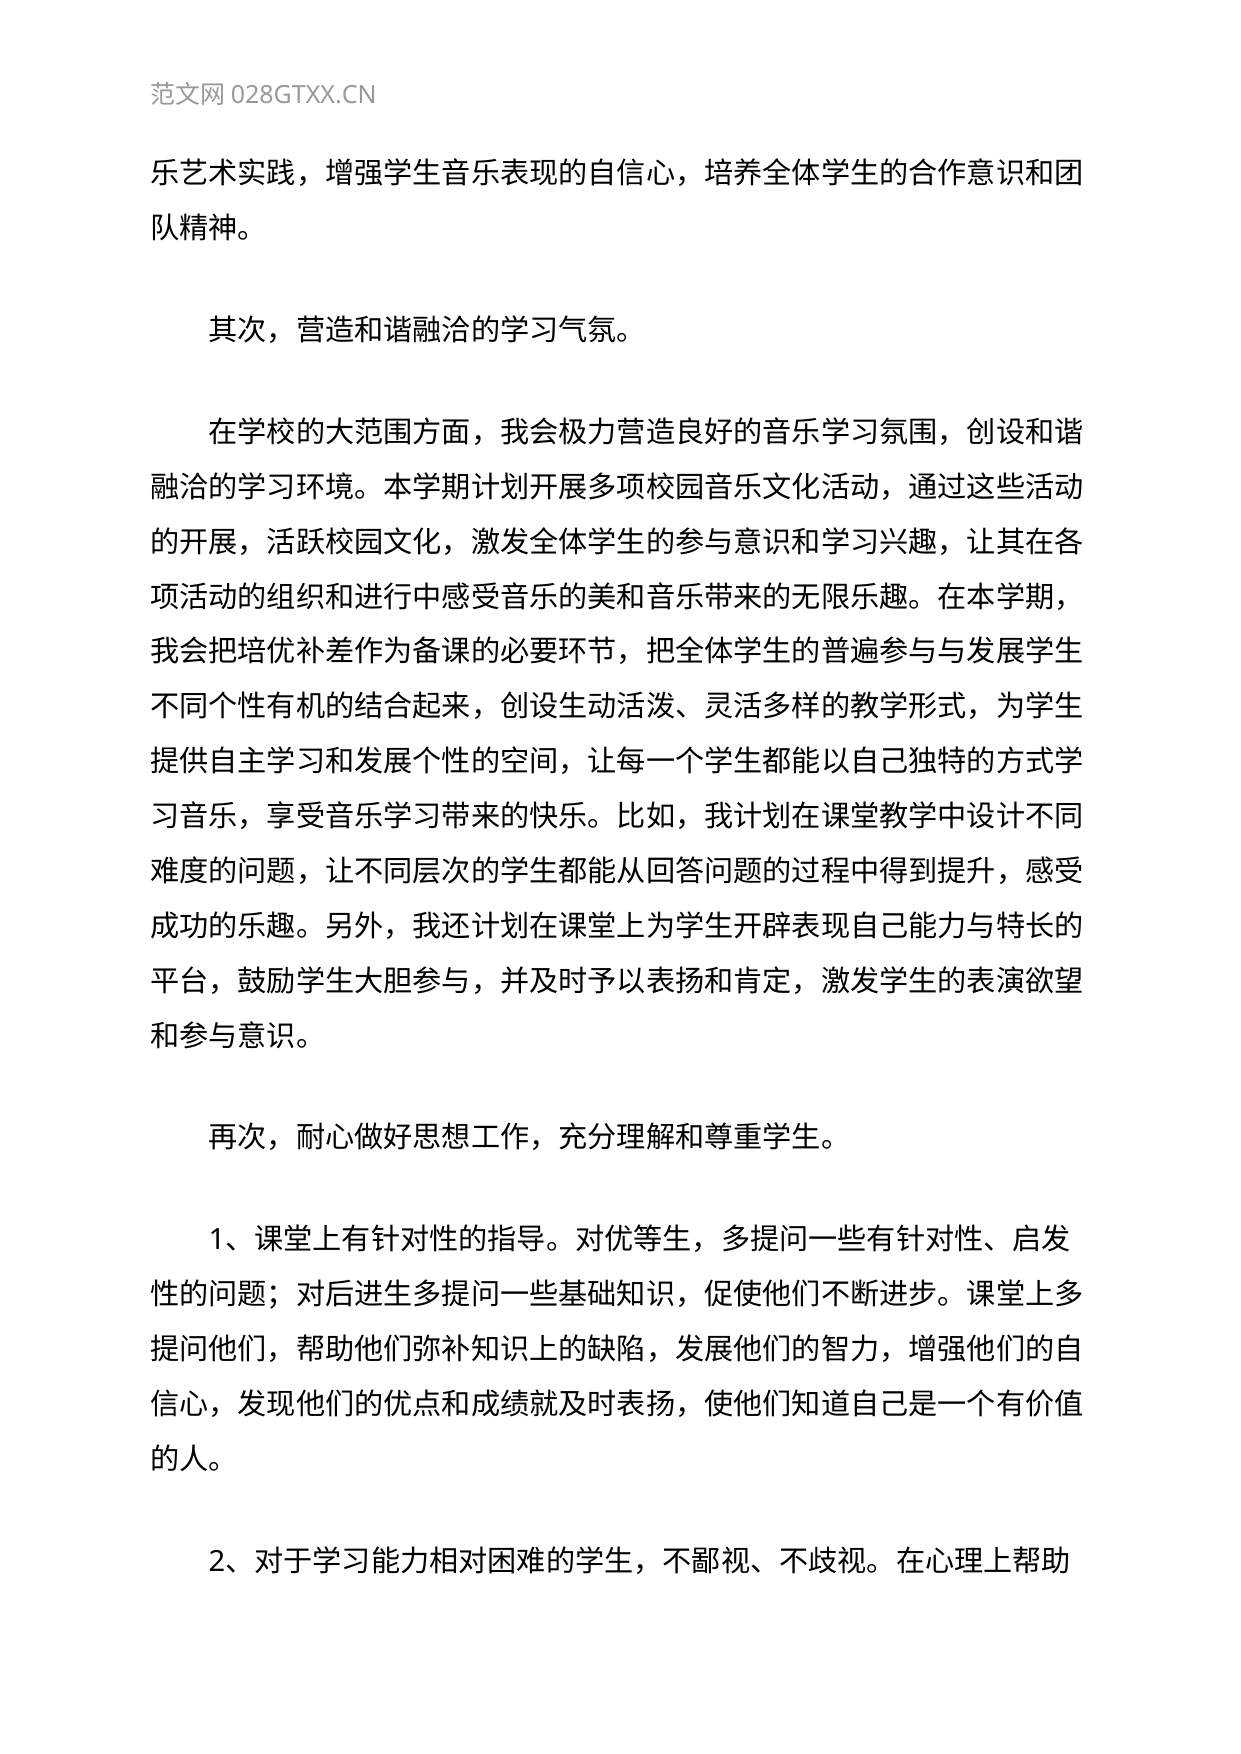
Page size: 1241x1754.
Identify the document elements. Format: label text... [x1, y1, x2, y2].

text 在学校的大范围方面，我会极力营造良好的音乐学习氛围，创设和谐融洽的学习环境。本学期计划开展多项校园音乐文化活动，通过这些活动的开展，活跃校园文化，激发全体学生的参与意识和学习兴趣，让其在各项活动的组织和进行中感受音乐的美和音乐带来的无限乐趣。在本学期，我会把培优补差作为备课的必要环节，把全体学生的普遍参与与发展学生不同个性有机的结合起来，创设生动活泼、灵活多样的教学形式，为学生提供自主学习和发展个性的空间，让每一个学生都能以自己独特的方式学习音乐，享受音乐学习带来的快乐。比如，我计划在课堂教学中设计不同难度的问题，让不同层次的学生都能从回答问题的过程中得到提升，感受成功的乐趣。另外，我还计划在课堂上为学生开辟表现自己能力与特长的平台，鼓励学生大胆参与，并及时予以表扬和肯定，激发学生的表演欲望和参与意识。 [150, 408, 1090, 1054]
text 再次，耐心做好思想工作，充分理解和尊重学生。 [150, 1114, 1090, 1156]
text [150, 1537, 1090, 1580]
text 1、课堂上有针对性的指导。对优等生，多提问一些有针对性、启发性的问题；对后进生多提问一些基础知识，促使他们不断进步。课堂上多提问他们，帮助他们弥补知识上的缺陷，发展他们的智力，增强他们的自信心，发现他们的优点和成绩就及时表扬，使他们知道自己是一个有价值的人。 [150, 1216, 1090, 1478]
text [150, 150, 1090, 247]
text 其次，营造和谐融洽的学习气氛。 [150, 307, 1090, 349]
